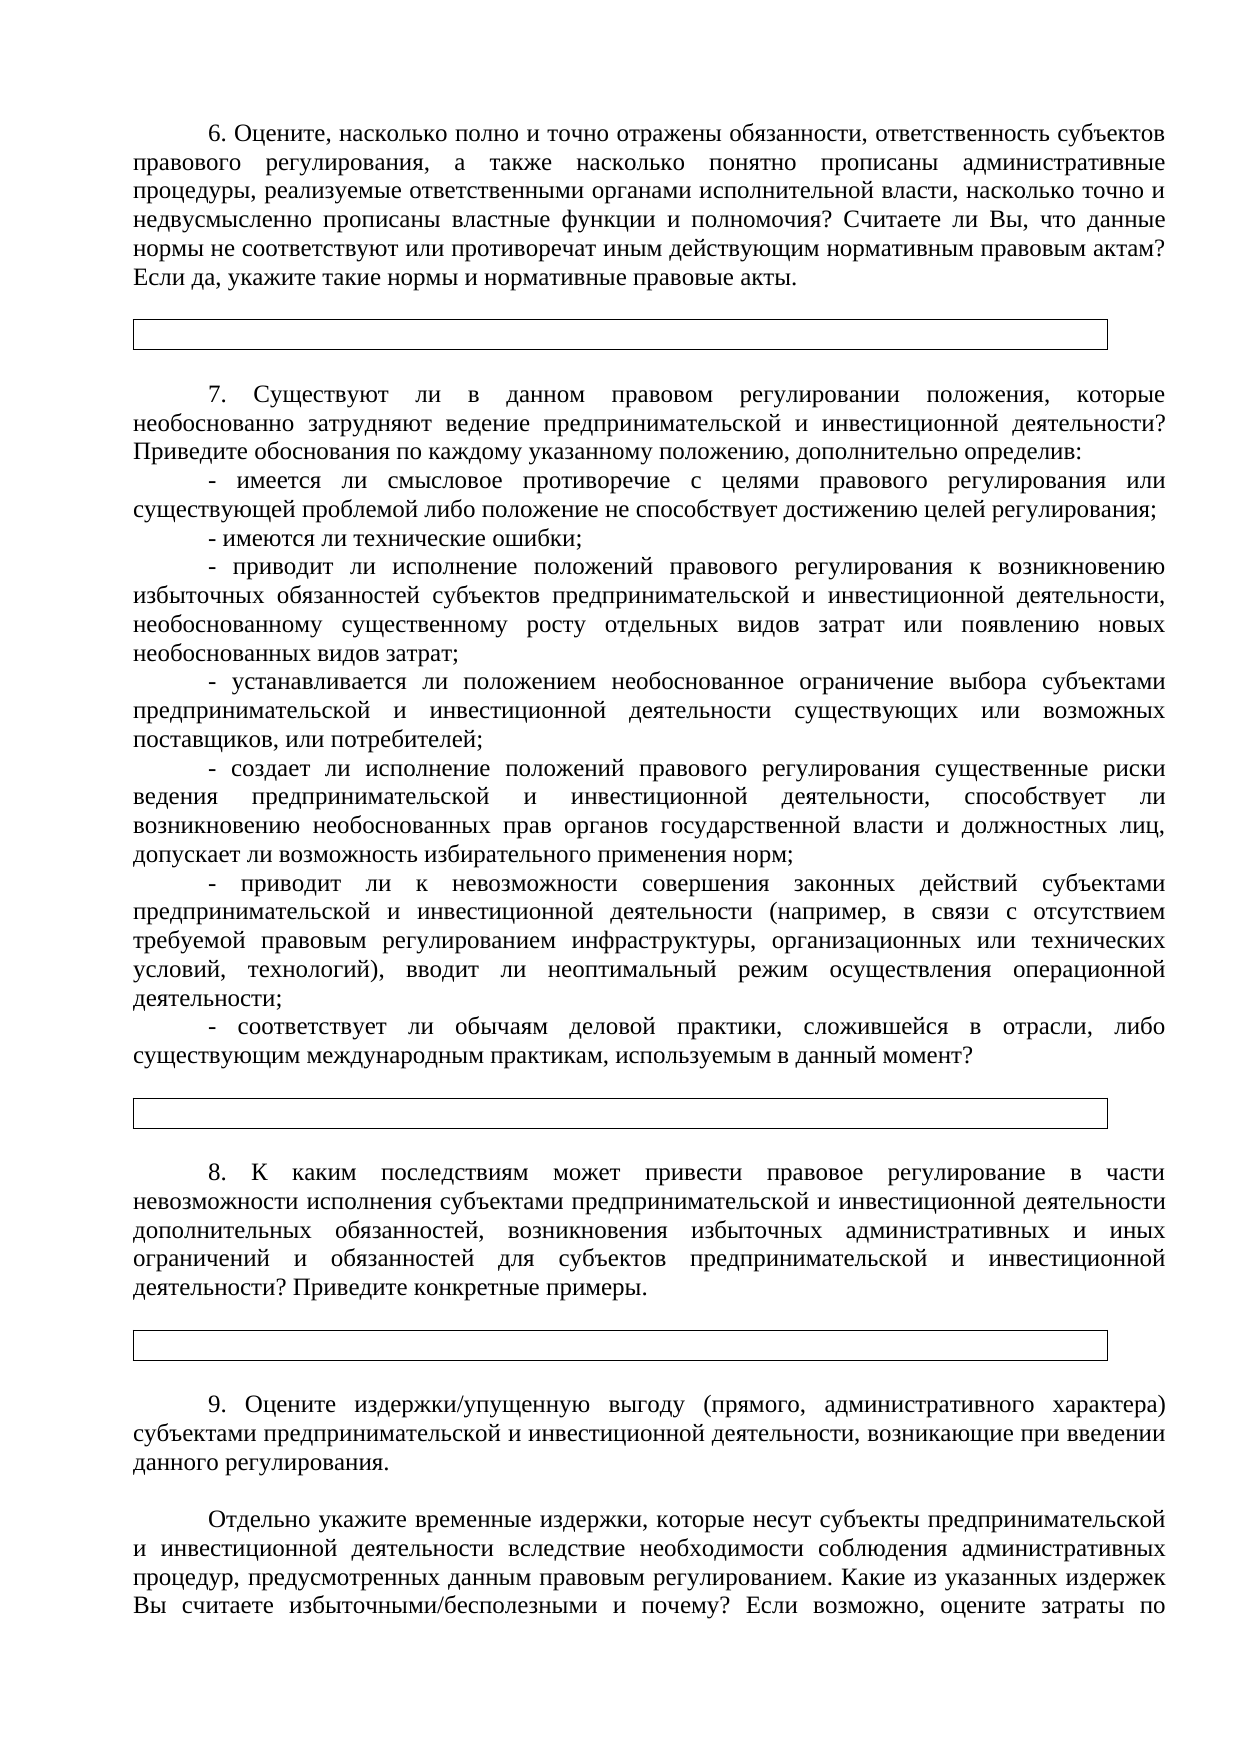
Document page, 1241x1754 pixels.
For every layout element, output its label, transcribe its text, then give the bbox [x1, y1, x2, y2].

text - имеются ли технические ошибки; [133, 523, 1167, 551]
text - приводит ли исполнение положений правового регулирования к возникновению избыточных обязанностей субъектов предпринимательской и инвестиционной деятельности, необоснованному существенному росту отдельных видов затрат или появлению новых необоснованных видов затрат; [133, 551, 1167, 666]
text 7. Существуют ли в данном правовом регулировании положения, которые необоснованно затрудняют ведение предпринимательской и инвестиционной деятельности? Приведите обоснования по каждому указанному положению, дополнительно определив: [133, 379, 1167, 465]
text - соответствует ли обычаям деловой практики, сложившейся в отрасли, либо существующим международным практикам, используемым в данный момент? [133, 1011, 1167, 1069]
text - устанавливается ли положением необоснованное ограничение выбора субъектами предпринимательской и инвестиционной деятельности существующих или возможных поставщиков, или потребителей; [133, 666, 1167, 753]
text 9. Оцените издержки/упущенную выгоду (прямого, административного характера) субъектами предпринимательской и инвестиционной деятельности, возникающие при введении данного регулирования. [133, 1389, 1167, 1476]
text 8. К каким последствиям может привести правовое регулирование в части невозможности исполнения субъектами предпринимательской и инвестиционной деятельности дополнительных обязанностей, возникновения избыточных административных и иных ограничений и обязанностей для субъектов предпринимательской и инвестиционной деятельности? Приведите конкретные примеры. [133, 1157, 1167, 1301]
table_header [134, 1331, 1107, 1359]
text - создает ли исполнение положений правового регулирования существенные риски ведения предпринимательской и инвестиционной деятельности, способствует ли возникновению необоснованных прав органов государственной власти и должностных лиц, допускает ли возможность избирательного применения норм; [133, 753, 1167, 868]
table_header [134, 320, 1107, 349]
text - приводит ли к невозможности совершения законных действий субъектами предпринимательской и инвестиционной деятельности (например, в связи с отсутствием требуемой правовым регулированием инфраструктуры, организационных или технических условий, технологий), вводит ли неоптимальный режим осуществления операционной деятельности; [133, 868, 1167, 1011]
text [133, 1504, 1167, 1619]
text 6. Оцените, насколько полно и точно отражены обязанности, ответственность субъектов правового регулирования, а также насколько понятно прописаны административные процедуры, реализуемые ответственными органами исполнительной власти, насколько точно и недвусмысленно прописаны властные функции и полномочия? Считаете ли Вы, что данные нормы не соответствуют или противоречат иным действующим нормативным правовым актам? Если да, укажите такие нормы и нормативные правовые акты. [133, 118, 1167, 291]
text - имеется ли смысловое противоречие с целями правового регулирования или существующей проблемой либо положение не способствует достижению целей регулирования; [133, 465, 1167, 523]
table_header [134, 1099, 1107, 1127]
